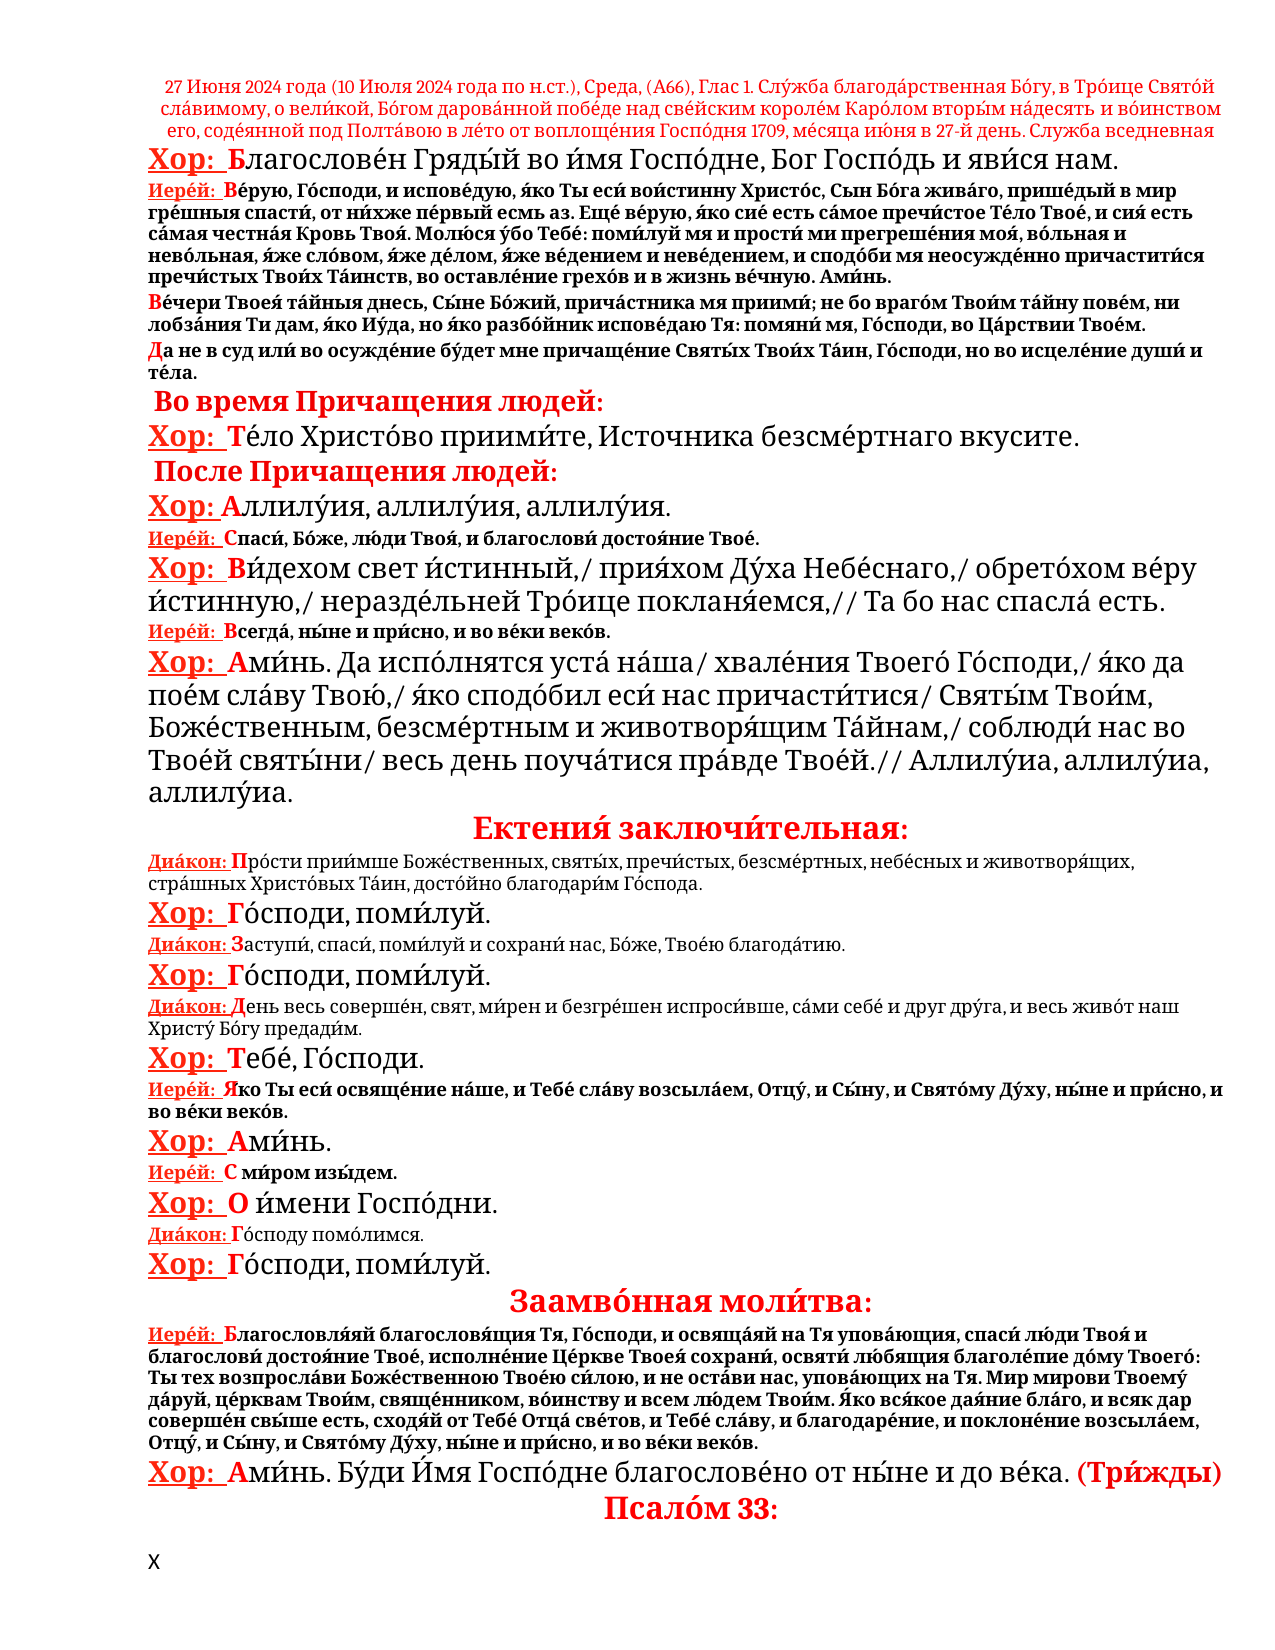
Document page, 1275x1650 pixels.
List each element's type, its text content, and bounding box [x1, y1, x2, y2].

text Хор: Те́ло Христо́во приими́те, Источника безсме́ртнаго вкусите. [148, 1421, 1233, 1454]
text Лю́ди: О́тче наш, И́же еси́ на небесе́х, да святи́тся и́мя Твое́, да прии́дет Ца́рствие Твое́, да бу́дет во́ля Твоя́, я́ко на небеси́ и на земли́. Хлеб наш насу́щный да́ждь нам днесь; и оста́ви нам до́лги на́ша, я́коже и мы оставля́ем должнико́м на́шим; и не введи́ нас во искуше́ние, но изба́ви нас от лука́ваго. [148, 385, 1233, 548]
text Иере́й: Мир всем. [148, 612, 1233, 636]
text Хор: Благослове́н Гряды́й во и́мя Госпо́дне, Бог Госпо́дь и яви́ся нам. [148, 1143, 1233, 1177]
text Хор: Ами́нь. [148, 577, 1233, 610]
text Иере́й: И сподо́би нас, Влады́ко, со дерзнове́нием, неосужде́нно сме́ти призыва́ти Тебе́, Небе́снаго Бо́га Отца́, и глаго́лати: [148, 300, 1233, 345]
text Иере́й: Ве́рую, Го́споди, и испове́дую, я́ко Ты еси́ вои́стинну Христо́с, Сын Бо́га жива́го, прише́дый в мир гре́шныя спасти́, от ни́хже пе́рвый есмь аз. Еще́ ве́рую, я́ко сие́ есть са́мое пречи́стое Те́ло Твое́, и сия́ есть са́мая честна́я Кровь Твоя́. Молю́ся у́бо Тебе́: поми́луй мя и прости́ ми прегреше́ния моя́, во́льная и нево́льная, я́же сло́вом, я́же де́лом, я́же ве́дением и неве́дением, и сподо́би мя неосужде́нно причастити́ся пречи́стых Твои́х Та́инств, во оставле́ние грехо́в и в жизнь ве́чную. Ами́нь. [148, 1179, 1233, 1289]
text Во время Причащения людей: [148, 1386, 1233, 1418]
text Хор: Ами́нь. [148, 783, 1233, 817]
text Диа́кон: Во́нмем. [148, 819, 1233, 843]
text Иере́й: Благода́тию, и щедро́тами, и человеколю́бием Единоро́днаго Сы́на Твоего́, с Ни́мже благослове́н еси́, со Пресвяты́м и Благи́м и Животворя́щим Твои́м Ду́хом, ны́не и при́сно, и во ве́ки веко́в. [148, 736, 1233, 781]
text Причастны: [148, 939, 1233, 975]
text Диа́кон: Главы́ ва́ша Го́сподеви приклони́те. [148, 674, 1233, 698]
text После Причащения людей: [148, 1456, 1233, 1489]
text Да не в суд или́ во осужде́ние бу́дет мне причаще́ние Святы́х Твои́х Та́ин, Го́споди, но во исцеле́ние души́ и те́ла. [148, 1338, 1233, 1384]
text Хор: Аллилу́ия, аллилу́ия, аллилу́ия. [148, 1491, 1233, 1524]
text Диа́кон: Со стра́хом Бо́жиим и ве́рою приступи́те. [148, 1117, 1233, 1141]
text Хор: Ча́шу спасе́ния приму́, и и́мя Госпо́дне призову. [148, 1008, 1233, 1041]
text Хор: Еди́н свят,/ еди́н Госпо́дь,/ Иису́с Христо́с,/ во сла́ву Бо́га Отца́./ Ами́нь. [148, 871, 1233, 937]
text Хор: Аллилуйа (Трижды) [148, 1043, 1233, 1077]
text Иере́й: Я́ко Твое́ есть Ца́рство, и си́ла, и сла́ва, Отца́, и Сы́на, и Свята́го Ду́ха, ны́не и при́сно, и во ве́ки веко́в. [148, 551, 1233, 574]
text Моли́тва Госпо́дня: [148, 347, 1233, 383]
text Хор: Тебе́, Го́споди. [148, 264, 1233, 298]
text Иере́й: Свята́я святы́м. [148, 845, 1233, 869]
text Причастен(В среду ): [148, 977, 1233, 1006]
text Хор: И ду́хови твоему́. [148, 638, 1233, 672]
text Ве́чери Твоея́ та́йныя днесь, Сы́не Бо́жий, прича́стника мя приими́; не бо враго́м Твои́м та́йну пове́м, ни лобза́ния Ти дам, я́ко Иу́да, но я́ко разбо́йник испове́даю Тя: помяни́ мя, Го́споди, во Ца́рствии Твое́м. [148, 1291, 1233, 1336]
text Христиа́нския кончи́ны живота́ на́шего, безболе́знены, непосты́дны, ми́рны и до́браго отве́та на Стра́шнем Суди́щи Христо́ве про́сим. [148, 169, 1233, 214]
text Соедине́ние ве́ры и прича́стие Свята́го Ду́ха испроси́вше, са́ми себе́, и друг дру́га, и весь живо́т наш Христу́ Бо́гу предади́м. [148, 216, 1233, 262]
text Прича́стие: [148, 1079, 1233, 1115]
text Про́чее вре́мя живота́ на́шего в ми́ре и покая́нии сконча́ти у Го́спода про́сим. [148, 143, 1233, 167]
text Хор: Тебе́, Го́споди. [148, 700, 1233, 733]
